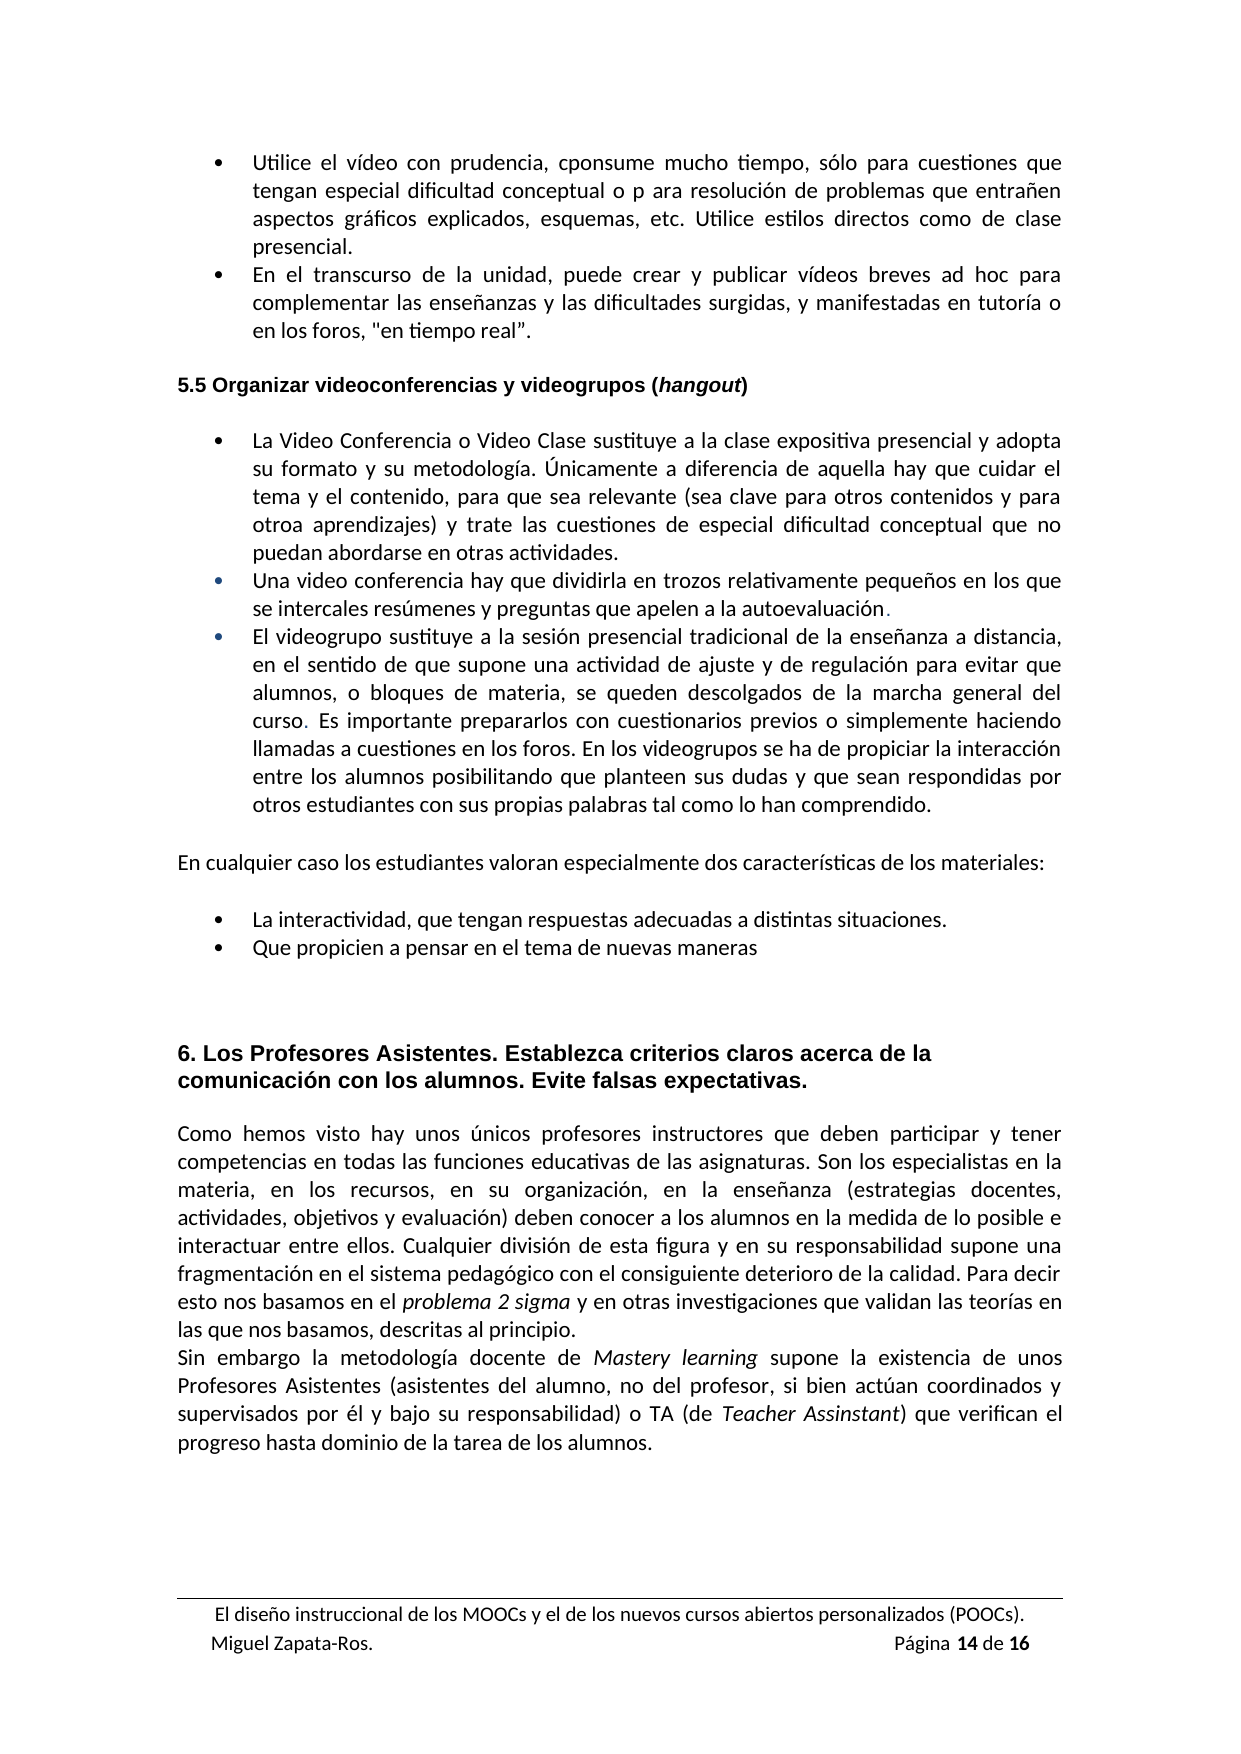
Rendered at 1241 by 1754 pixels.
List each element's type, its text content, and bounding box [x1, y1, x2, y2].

text 6. Los Profesores Asistentes. Establezca criterios claros acerca de la comunicación con los alumnos. Evite falsas expectativas. [177, 1040, 1063, 1093]
list La interactividad, que tengan respuestas adecuadas a distintas situaciones. [215, 905, 1063, 933]
list La Video Conferencia o Video Clase sustituye a la clase expositiva presencial y adopta su formato y su metodología. Únicamente a diferencia de aquella hay que cuidar el tema y el contenido, para que sea relevante (sea clave para otros contenidos y para otroa aprendizajes) y trate las cuestiones de especial dificultad conceptual que no puedan abordarse en otras actividades. [215, 426, 1063, 566]
list Utilice el vídeo con prudencia, cponsume mucho tiempo, sólo para cuestiones que tengan especial dificultad conceptual o p ara resolución de problemas que entrañen aspectos gráficos explicados, esquemas, etc. Utilice estilos directos como de clase presencial. [215, 148, 1063, 260]
text En cualquier caso los estudiantes valoran especialmente dos características de los materiales: [177, 848, 1063, 876]
text Sin embargo la metodología docente de Mastery learning supone la existencia de unos Profesores Asistentes (asistentes del alumno, no del profesor, si bien actúan coordinados y supervisados por él y bajo su responsabilidad) o TA (de Teacher Assinstant) que verifican el progreso hasta dominio de la tarea de los alumnos. [177, 1343, 1063, 1456]
list El videogrupo sustituye a la sesión presencial tradicional de la enseñanza a distancia, en el sentido de que supone una actividad de ajuste y de regulación para evitar que alumnos, o bloques de materia, se queden descolgados de la marcha general del curso. Es importante prepararlos con cuestionarios previos o simplemente haciendo llamadas a cuestiones en los foros. En los videogrupos se ha de propiciar la interacción entre los alumnos posibilitando que planteen sus dudas y que sean respondidas por otros estudiantes con sus propias palabras tal como lo han comprendido. [215, 622, 1063, 818]
list Una video conferencia hay que dividirla en trozos relativamente pequeños en los que se intercales resúmenes y preguntas que apelen a la autoevaluación. [215, 566, 1063, 622]
list En el transcurso de la unidad, puede crear y publicar vídeos breves ad hoc para complementar las enseñanzas y las dificultades surgidas, y manifestadas en tutoría o en los foros, "en tiempo real”. [215, 260, 1063, 344]
text Como hemos visto hay unos únicos profesores instructores que deben participar y tener competencias en todas las funciones educativas de las asignaturas. Son los especialistas en la materia, en los recursos, en su organización, en la enseñanza (estrategias docentes, actividades, objetivos y evaluación) deben conocer a los alumnos en la medida de lo posible e interactuar entre ellos. Cualquier división de esta figura y en su responsabilidad supone una fragmentación en el sistema pedagógico con el consiguiente deterioro de la calidad. Para decir esto nos basamos en el problema 2 sigma y en otras investigaciones que validan las teorías en las que nos basamos, descritas al principio. [177, 1119, 1063, 1343]
list Que propicien a pensar en el tema de nuevas maneras [215, 933, 1063, 961]
text 5.5 Organizar videoconferencias y videogrupos (hangout) [177, 373, 1063, 397]
